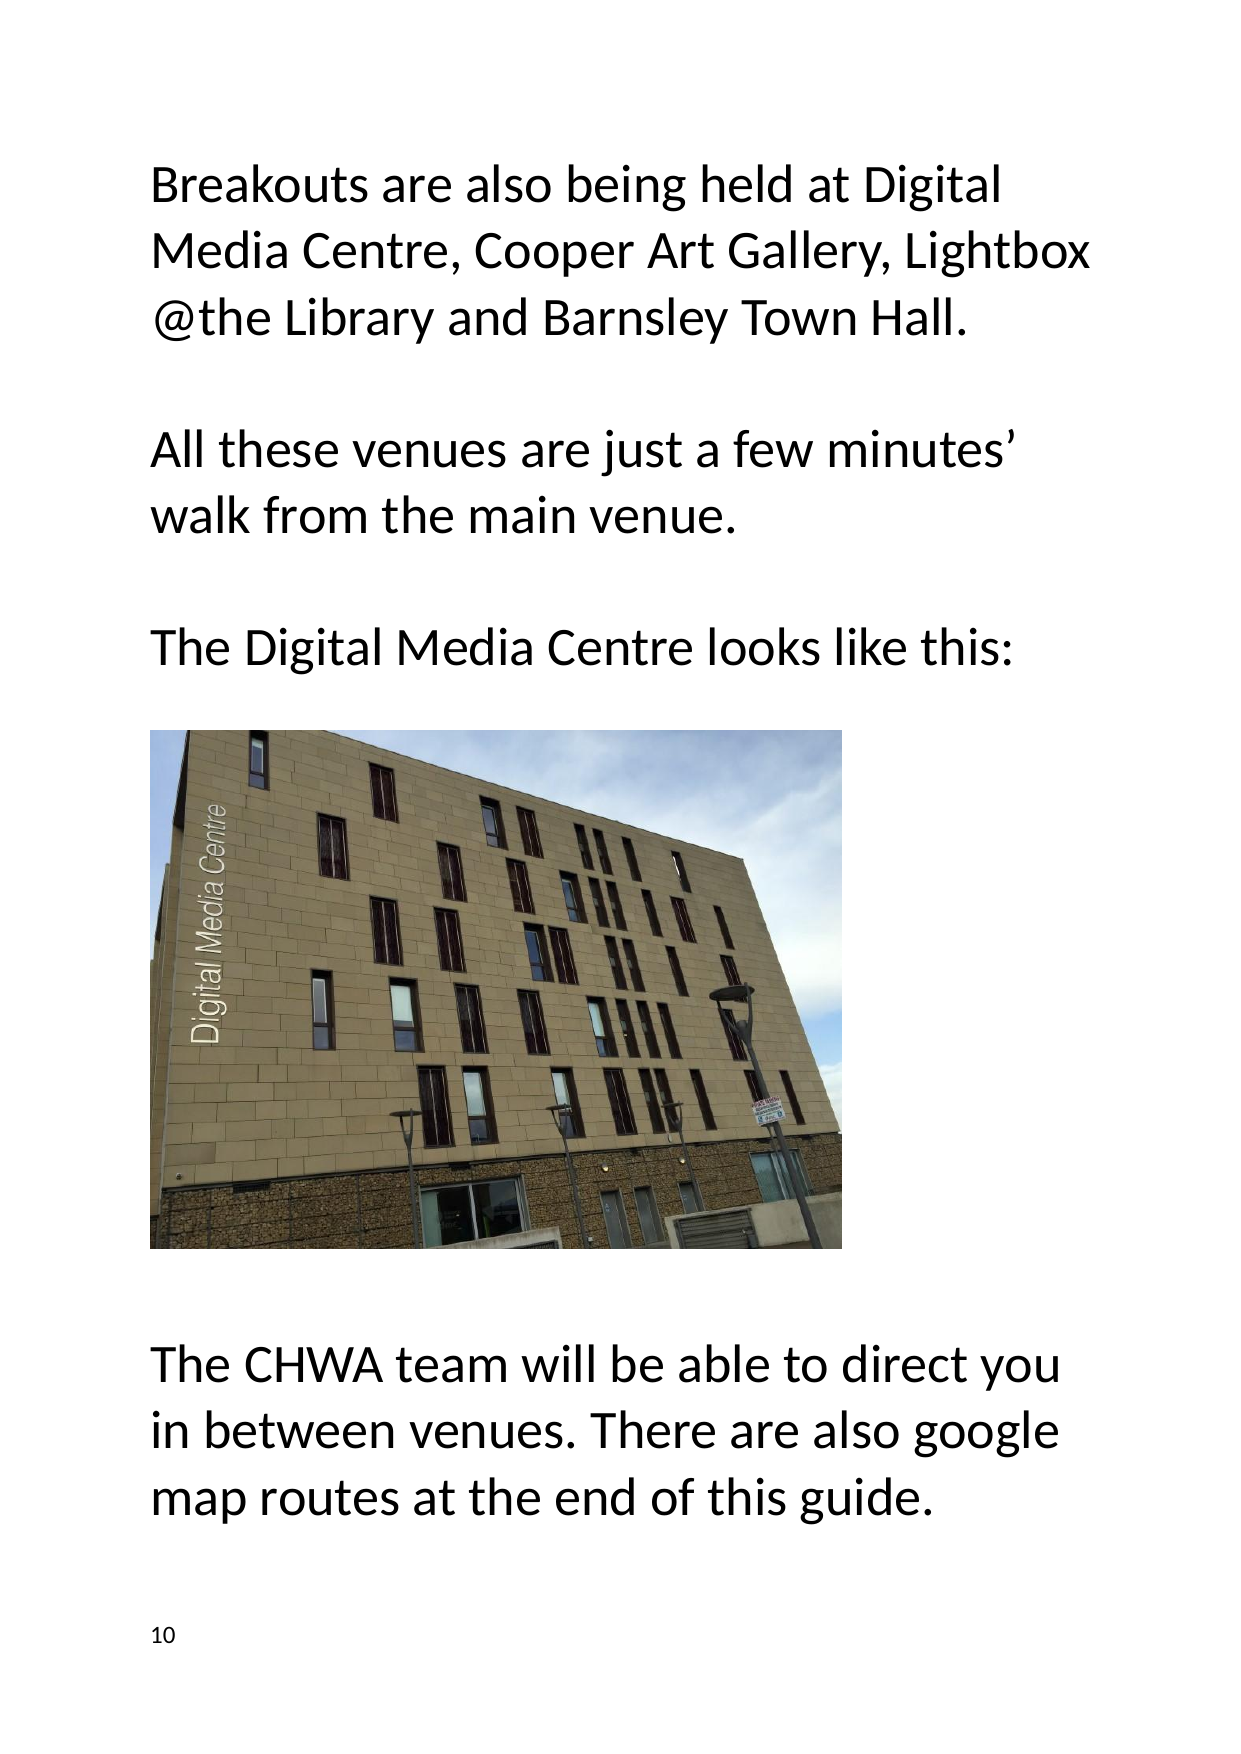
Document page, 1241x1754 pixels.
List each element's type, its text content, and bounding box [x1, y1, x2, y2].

text The CHWA team will be able to direct you in between venues. There are also google map routes at the end of this guide. [150, 1330, 1090, 1528]
picture [150, 730, 842, 1249]
text Breakouts are also being held at Digital Media Centre, Cooper Art Gallery, Lightbox @the Library and Barnsley Town Hall. [150, 150, 1110, 348]
text All these venues are just a few minutes’ walk from the main venue. [150, 414, 1090, 547]
text The Digital Media Centre looks like this: [150, 613, 1090, 679]
